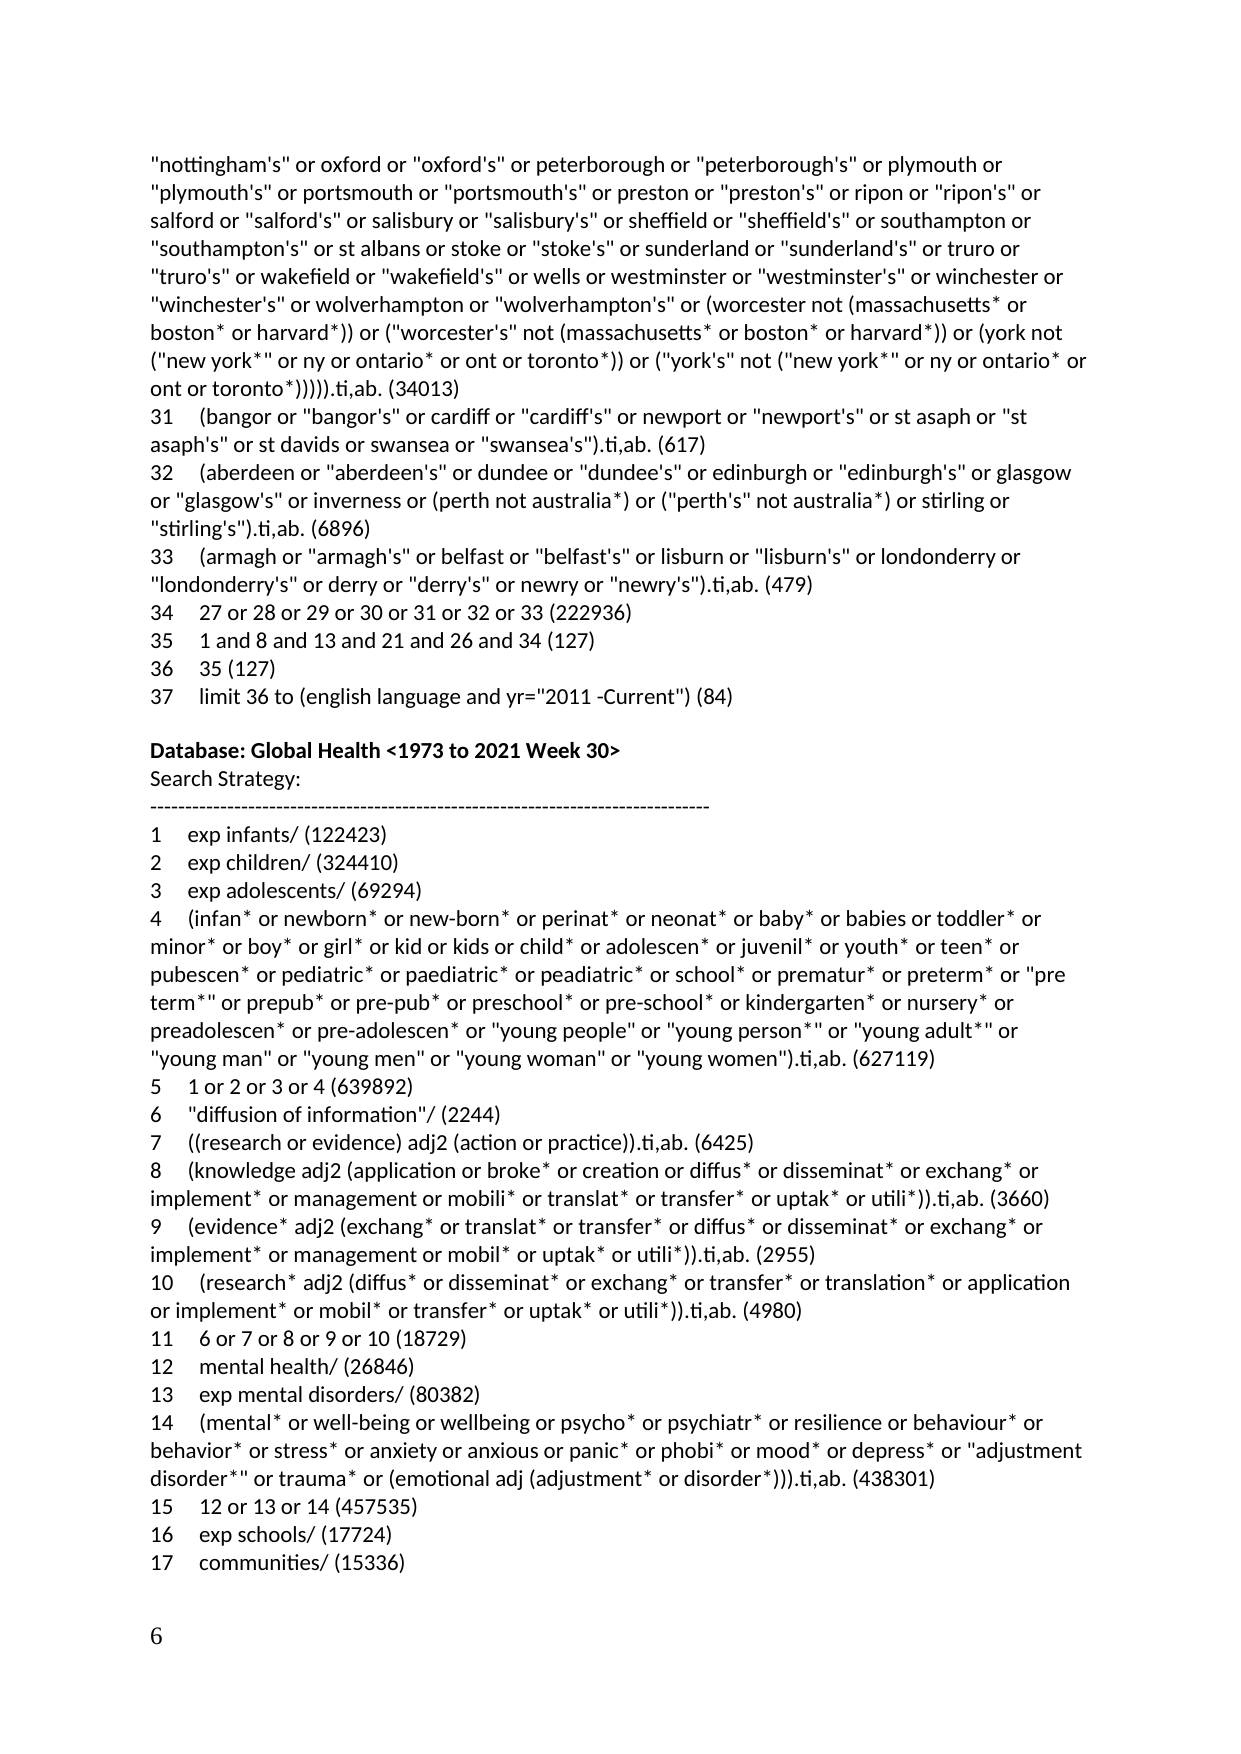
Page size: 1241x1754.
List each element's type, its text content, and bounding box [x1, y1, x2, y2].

text 1 exp infants/ (122423) [150, 820, 1090, 848]
text 16 exp schools/ (17724) [150, 1520, 1090, 1548]
text 7 ((research or evidence) adj2 (action or practice)).ti,ab. (6425) [150, 1128, 1090, 1156]
text 13 exp mental disorders/ (80382) [150, 1380, 1090, 1408]
text 11 6 or 7 or 8 or 9 or 10 (18729) [150, 1324, 1090, 1352]
text 31 (bangor or "bangor's" or cardiff or "cardiff's" or newport or "newport's" or st asaph or "st asaph's" or st davids or swansea or "swansea's").ti,ab. (617) [150, 402, 1090, 458]
text 17 communities/ (15336) [150, 1548, 1090, 1576]
text 35 1 and 8 and 13 and 21 and 26 and 34 (127) [150, 626, 1090, 654]
text 15 12 or 13 or 14 (457535) [150, 1492, 1090, 1520]
text 6 "diffusion of information"/ (2244) [150, 1100, 1090, 1128]
text 36 35 (127) [150, 654, 1090, 682]
text 8 (knowledge adj2 (application or broke* or creation or diffus* or disseminat* or exchang* or implement* or management or mobili* or translat* or transfer* or uptak* or utili*)).ti,ab. (3660) [150, 1156, 1090, 1212]
text Database: Global Health <1973 to 2021 Week 30> [150, 736, 1090, 764]
text 32 (aberdeen or "aberdeen's" or dundee or "dundee's" or edinburgh or "edinburgh's" or glasgow or "glasgow's" or inverness or (perth not australia*) or ("perth's" not australia*) or stirling or "stirling's").ti,ab. (6896) [150, 458, 1090, 542]
text 3 exp adolescents/ (69294) [150, 876, 1090, 904]
text 34 27 or 28 or 29 or 30 or 31 or 32 or 33 (222936) [150, 598, 1090, 626]
text 14 (mental* or well-being or wellbeing or psycho* or psychiatr* or resilience or behaviour* or behavior* or stress* or anxiety or anxious or panic* or phobi* or mood* or depress* or "adjustment disorder*" or trauma* or (emotional adj (adjustment* or disorder*))).ti,ab. (438301) [150, 1408, 1090, 1492]
text 12 mental health/ (26846) [150, 1352, 1090, 1380]
text 37 limit 36 to (english language and yr="2011 -Current") (84) [150, 682, 1090, 710]
text 33 (armagh or "armagh's" or belfast or "belfast's" or lisburn or "lisburn's" or londonderry or "londonderry's" or derry or "derry's" or newry or "newry's").ti,ab. (479) [150, 542, 1090, 598]
text 10 (research* adj2 (diffus* or disseminat* or exchang* or transfer* or translation* or application or implement* or mobil* or transfer* or uptak* or utili*)).ti,ab. (4980) [150, 1268, 1090, 1324]
text 4 (infan* or newborn* or new-born* or perinat* or neonat* or baby* or babies or toddler* or minor* or boy* or girl* or kid or kids or child* or adolescen* or juvenil* or youth* or teen* or pubescen* or pediatric* or paediatric* or peadiatric* or school* or prematur* or preterm* or "pre term*" or prepub* or pre-pub* or preschool* or pre-school* or kindergarten* or nursery* or preadolescen* or pre-adolescen* or "young people" or "young person*" or "young adult*" or "young man" or "young men" or "young woman" or "young women").ti,ab. (627119) [150, 904, 1090, 1072]
text Search Strategy: [150, 764, 1090, 792]
text 5 1 or 2 or 3 or 4 (639892) [150, 1072, 1090, 1100]
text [150, 150, 1090, 402]
text 9 (evidence* adj2 (exchang* or translat* or transfer* or diffus* or disseminat* or exchang* or implement* or management or mobil* or uptak* or utili*)).ti,ab. (2955) [150, 1212, 1090, 1268]
text -------------------------------------------------------------------------------- [150, 792, 1090, 820]
text 2 exp children/ (324410) [150, 848, 1090, 876]
